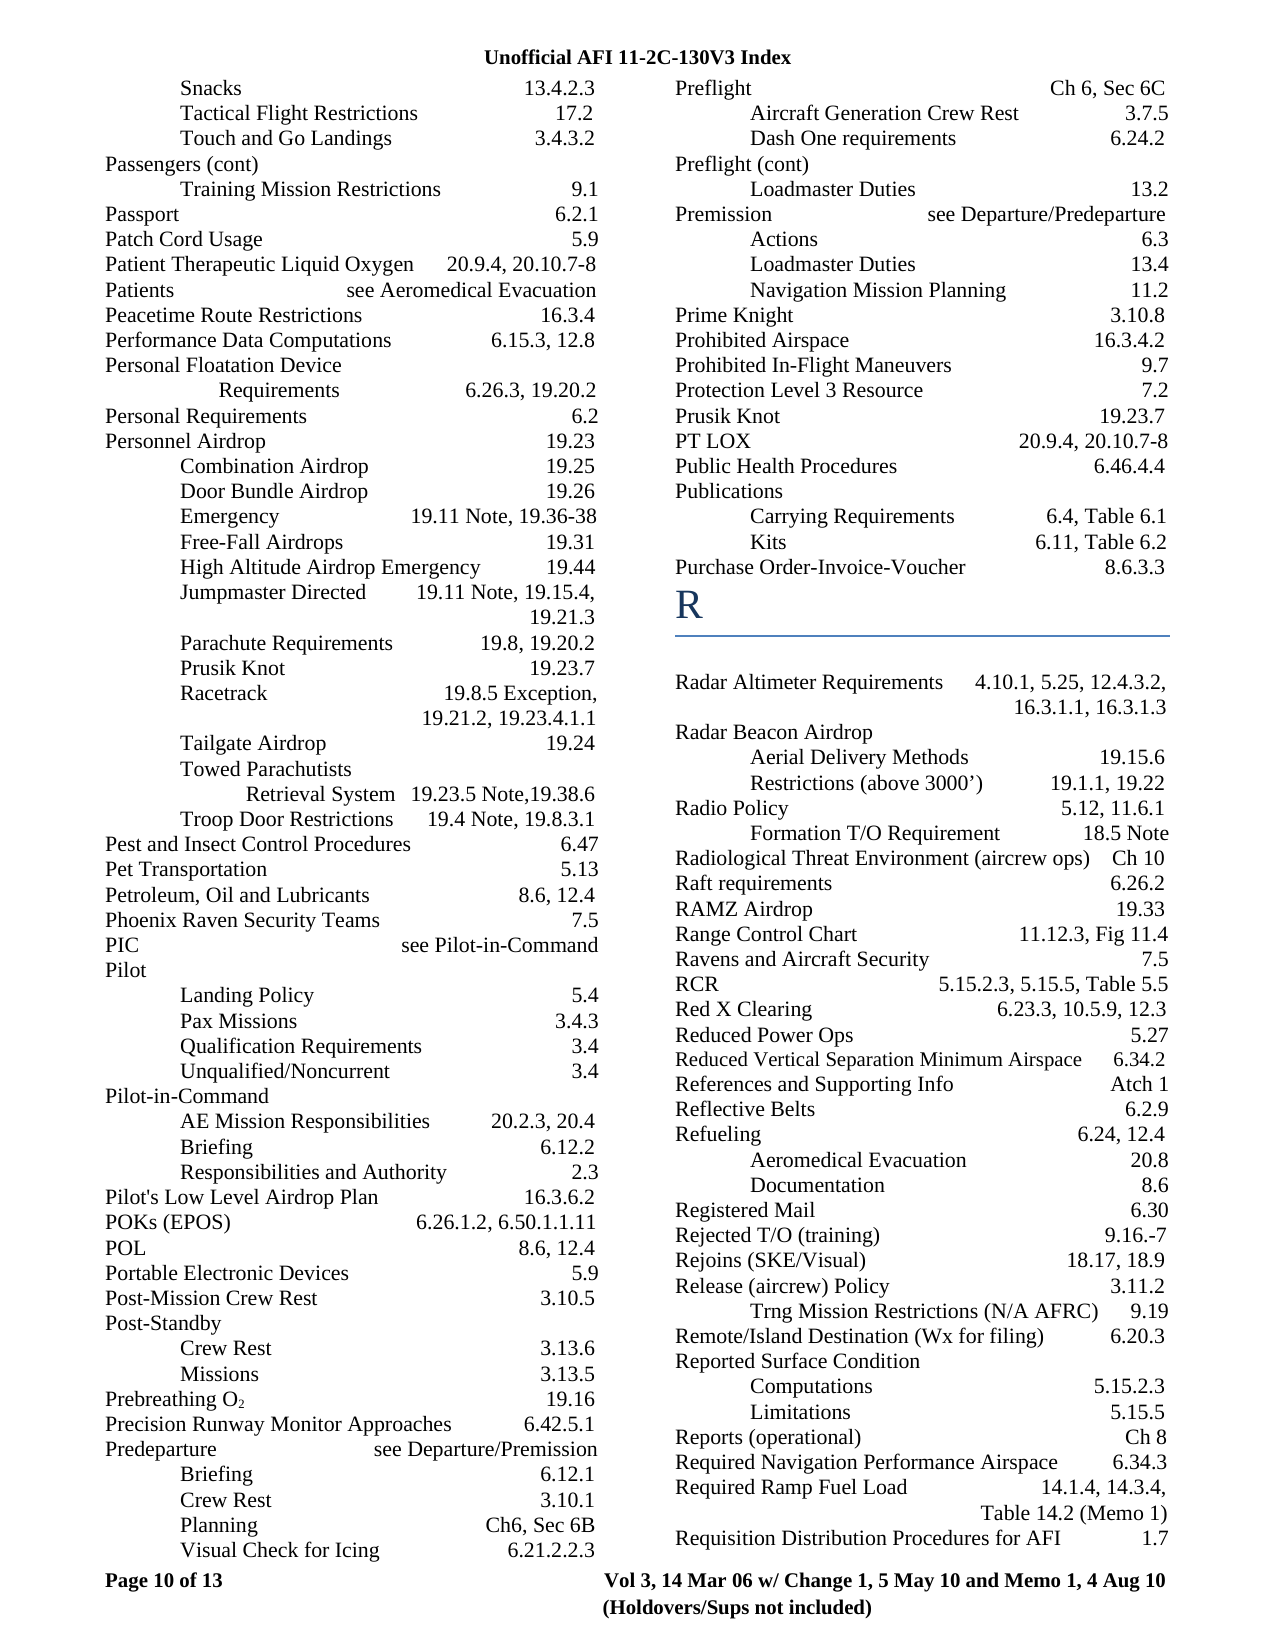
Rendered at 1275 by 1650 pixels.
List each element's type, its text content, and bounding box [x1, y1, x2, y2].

text Registered Mail 6.30 [675, 1197, 1170, 1222]
text Radar Beacon Airdrop [675, 719, 1170, 744]
text Ravens and Aircraft Security 7.5 [675, 946, 1170, 971]
text Briefing 6.12.1 [105, 1461, 600, 1487]
text Crew Rest 3.13.6 [105, 1335, 600, 1361]
text Missions 3.13.5 [105, 1361, 600, 1386]
text Required Ramp Fuel Load 14.1.4, 14.3.4, [675, 1474, 1170, 1499]
text Preflight Ch 6, Sec 6C [675, 75, 1170, 100]
text Phoenix Raven Security Teams 7.5 [105, 907, 600, 932]
text Prusik Knot 19.23.7 [105, 655, 600, 680]
text Parachute Requirements 19.8, 19.20.2 [105, 629, 600, 655]
text Reported Surface Condition [675, 1348, 1170, 1373]
text Personal Requirements 6.2 [105, 403, 600, 428]
text Door Bundle Airdrop 19.26 [105, 478, 600, 503]
text Tailgate Airdrop 19.24 [105, 730, 600, 756]
text Restrictions (above 3000’) 19.1.1, 19.22 [675, 769, 1170, 795]
text Dash One requirements 6.24.2 [675, 125, 1170, 151]
text Planning Ch6, Sec 6B [105, 1512, 600, 1537]
text Aerial Delivery Methods 19.15.6 [675, 744, 1170, 769]
text PT LOX 20.9.4, 20.10.7-8 [675, 428, 1170, 453]
text References and Supporting Info Atch 1 [675, 1071, 1170, 1096]
text Aircraft Generation Crew Rest 3.7.5 [675, 100, 1170, 125]
text 19.21.3 [405, 604, 600, 629]
text Reports (operational) Ch 8 [675, 1424, 1170, 1449]
title R [675, 579, 1170, 635]
text Pilot's Low Level Airdrop Plan 16.3.6.2 [105, 1184, 600, 1209]
text Pilot [105, 957, 600, 982]
text Patients see Aeromedical Evacuation [105, 277, 600, 302]
text Landing Policy 5.4 [105, 982, 600, 1008]
text Towed Parachutists [105, 756, 600, 781]
text Prime Knight 3.10.8 [675, 302, 1170, 327]
text Actions 6.3 [675, 226, 1170, 251]
text Documentation 8.6 [675, 1172, 1170, 1197]
text Prusik Knot 19.23.7 [675, 403, 1170, 428]
text Reduced Power Ops 5.27 [675, 1022, 1170, 1047]
text Retrieval System 19.23.5 Note,19.38.6 [105, 781, 600, 806]
text Precision Runway Monitor Approaches 6.42.5.1 [105, 1411, 600, 1436]
text POL 8.6, 12.4 [105, 1234, 600, 1260]
text Pax Missions 3.4.3 [105, 1008, 600, 1033]
text Pilot-in-Command [105, 1083, 600, 1108]
text Reflective Belts 6.2.9 [675, 1096, 1170, 1121]
text Troop Door Restrictions 19.4 Note, 19.8.3.1 [105, 806, 600, 831]
text Combination Airdrop 19.25 [105, 453, 600, 478]
text Computations 5.15.2.3 [675, 1373, 1170, 1399]
text Required Navigation Performance Airspace 6.34.3 [675, 1449, 1170, 1474]
text Radiological Threat Environment (aircrew ops) Ch 10 [675, 845, 1170, 870]
text Portable Electronic Devices 5.9 [105, 1260, 600, 1285]
text Performance Data Computations 6.15.3, 12.8 [105, 327, 600, 352]
text Passport 6.2.1 [105, 201, 600, 226]
text Release (aircrew) Policy 3.11.2 [675, 1273, 1170, 1298]
text Requisition Distribution Procedures for AFI 1.7 [675, 1525, 1170, 1550]
text Requirements 6.26.3, 19.20.2 [180, 377, 600, 403]
text POKs (EPOS) 6.26.1.2, 6.50.1.1.11 [105, 1209, 600, 1234]
text Prohibited Airspace 16.3.4.2 [675, 327, 1170, 352]
text Purchase Order-Invoice-Voucher 8.6.3.3 [675, 554, 1170, 579]
text High Altitude Airdrop Emergency 19.44 [105, 554, 600, 579]
text Passengers (cont) [105, 151, 600, 176]
text Post-Mission Crew Rest 3.10.5 [105, 1285, 600, 1310]
text Peacetime Route Restrictions 16.3.4 [105, 302, 600, 327]
text Responsibilities and Authority 2.3 [105, 1159, 600, 1184]
text Refueling 6.24, 12.4 [675, 1121, 1170, 1147]
text AE Mission Responsibilities 20.2.3, 20.4 [105, 1108, 600, 1134]
text Publications [675, 478, 1170, 503]
text 16.3.1.1, 16.3.1.3 [900, 694, 1170, 719]
text Limitations 5.15.5 [675, 1399, 1170, 1424]
text Loadmaster Duties 13.4 [675, 251, 1170, 277]
text Tactical Flight Restrictions 17.2 [105, 100, 600, 125]
text Emergency 19.11 Note, 19.36-38 [105, 503, 600, 529]
text Navigation Mission Planning 11.2 [675, 277, 1170, 302]
text Post-Standby [105, 1310, 600, 1335]
text Trng Mission Restrictions (N/A AFRC) 9.19 [675, 1298, 1170, 1323]
text Personnel Airdrop 19.23 [105, 428, 600, 453]
text Radar Altimeter Requirements 4.10.1, 5.25, 12.4.3.2, [675, 669, 1170, 694]
text 19.21.2, 19.23.4.1.1 [330, 705, 600, 730]
text Preflight (cont) [675, 151, 1170, 176]
text Prebreathing O2 19.16 [105, 1386, 600, 1411]
text Crew Rest 3.10.1 [105, 1487, 600, 1512]
text Racetrack 19.8.5 Exception, [105, 680, 600, 705]
text Carrying Requirements 6.4, Table 6.1 [675, 503, 1170, 529]
text Qualification Requirements 3.4 [105, 1033, 600, 1058]
text Predeparture see Departure/Premission [105, 1436, 600, 1461]
text PIC see Pilot-in-Command [105, 932, 600, 957]
text Petroleum, Oil and Lubricants 8.6, 12.4 [105, 882, 600, 907]
text Kits 6.11, Table 6.2 [675, 529, 1170, 554]
text Rejoins (SKE/Visual) 18.17, 18.9 [675, 1247, 1170, 1273]
text Training Mission Restrictions 9.1 [105, 176, 600, 201]
text Reduced Vertical Separation Minimum Airspace 6.34.2 [675, 1047, 1170, 1071]
text Briefing 6.12.2 [105, 1134, 600, 1159]
text Visual Check for Icing 6.21.2.2.3 [105, 1537, 600, 1562]
text Premission see Departure/Predeparture [675, 201, 1170, 226]
text Touch and Go Landings 3.4.3.2 [105, 125, 600, 151]
text Remote/Island Destination (Wx for filing) 6.20.3 [675, 1323, 1170, 1348]
text Range Control Chart 11.12.3, Fig 11.4 [675, 921, 1170, 946]
text Table 14.2 (Memo 1) [900, 1499, 1170, 1525]
text RCR 5.15.2.3, 5.15.5, Table 5.5 [675, 971, 1170, 996]
text Red X Clearing 6.23.3, 10.5.9, 12.3 [675, 996, 1170, 1022]
text Patch Cord Usage 5.9 [105, 226, 600, 251]
text Raft requirements 6.26.2 [675, 870, 1170, 896]
text Formation T/O Requirement 18.5 Note [675, 820, 1170, 845]
text Snacks 13.4.2.3 [105, 75, 600, 100]
text Unqualified/Noncurrent 3.4 [105, 1058, 600, 1083]
text Prohibited In-Flight Maneuvers 9.7 [675, 352, 1170, 377]
text Pet Transportation 5.13 [105, 856, 600, 882]
text Loadmaster Duties 13.2 [675, 176, 1170, 201]
text Protection Level 3 Resource 7.2 [675, 377, 1170, 403]
text Aeromedical Evacuation 20.8 [675, 1147, 1170, 1172]
text Pest and Insect Control Procedures 6.47 [105, 831, 600, 856]
text Public Health Procedures 6.46.4.4 [675, 453, 1170, 478]
text Rejected T/O (training) 9.16.-7 [675, 1222, 1170, 1247]
text Patient Therapeutic Liquid Oxygen 20.9.4, 20.10.7-8 [105, 251, 600, 277]
text Free-Fall Airdrops 19.31 [105, 529, 600, 554]
text Radio Policy 5.12, 11.6.1 [675, 795, 1170, 820]
text Personal Floatation Device [105, 352, 600, 377]
text Jumpmaster Directed 19.11 Note, 19.15.4, [105, 579, 600, 604]
text RAMZ Airdrop 19.33 [675, 896, 1170, 921]
